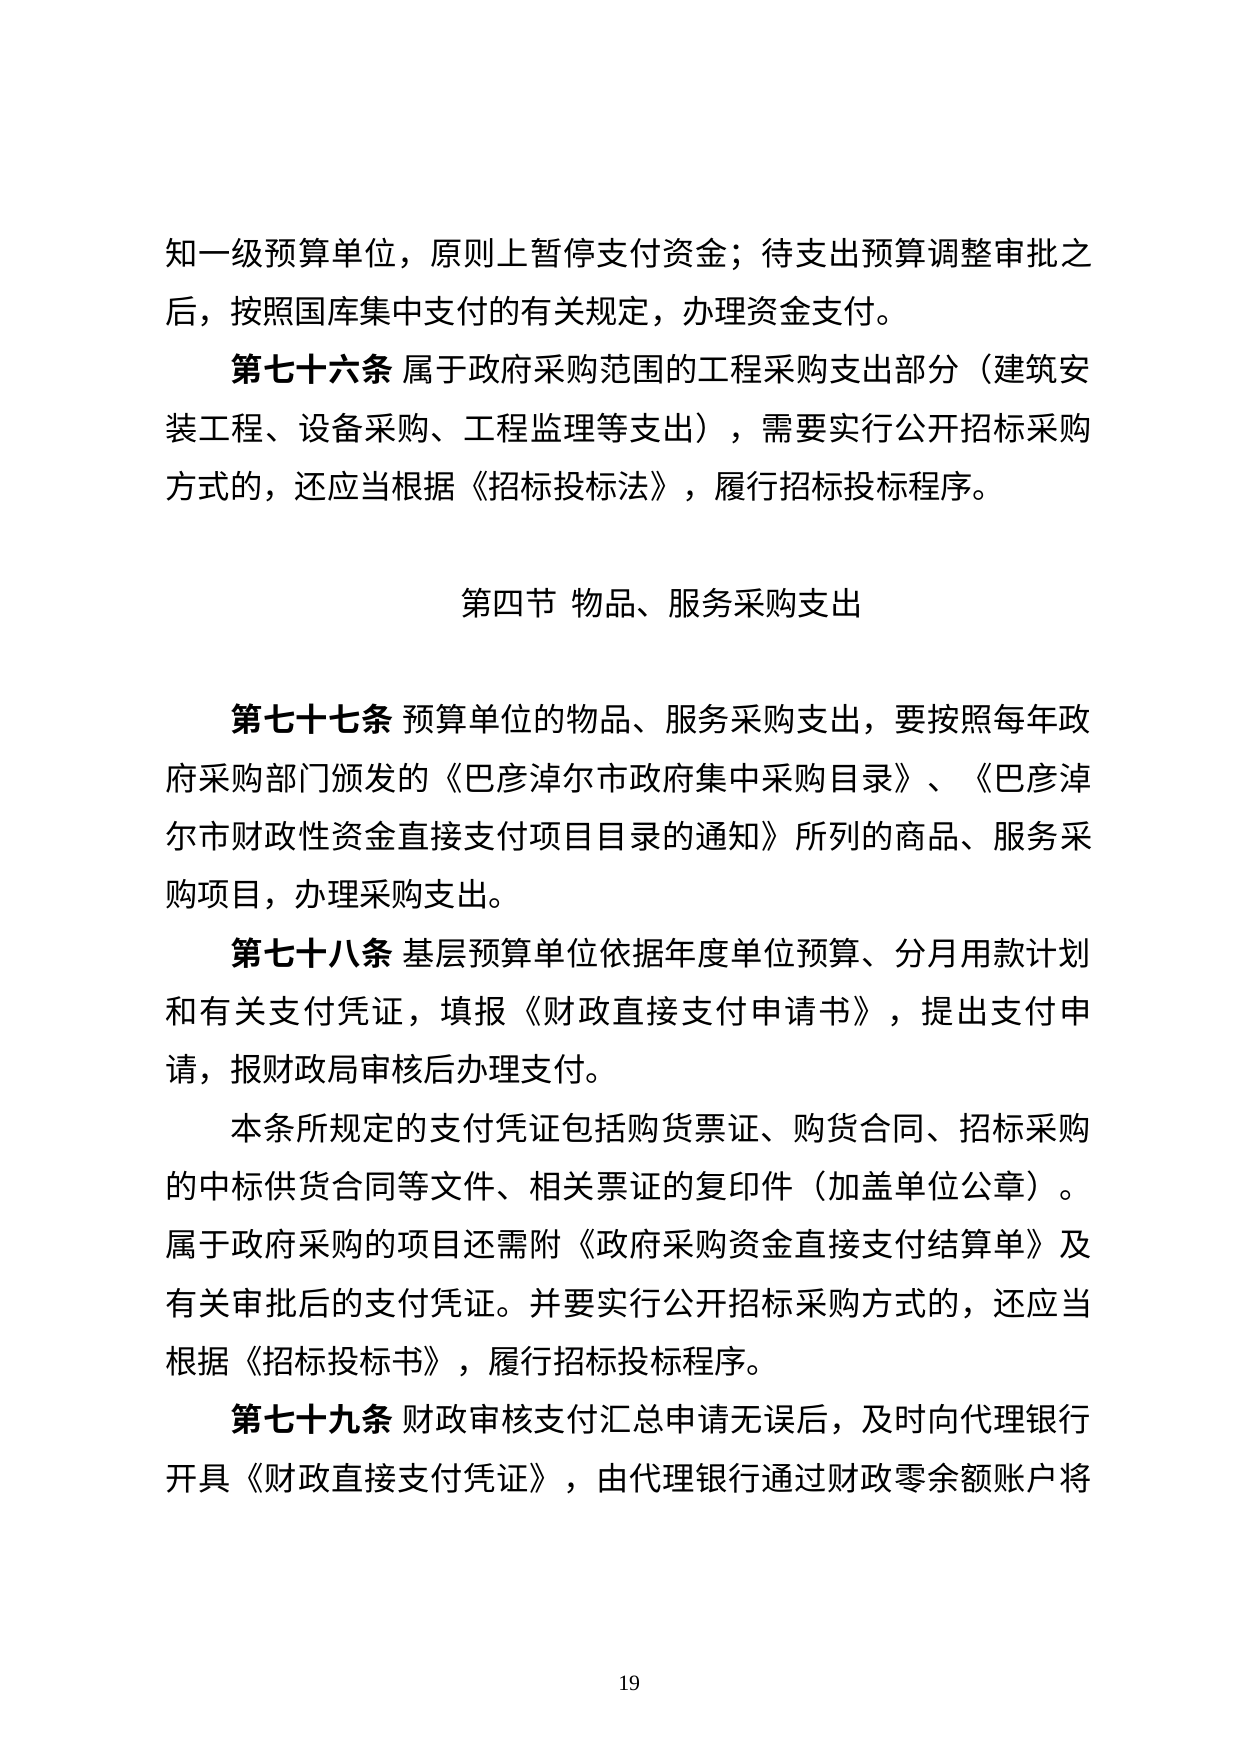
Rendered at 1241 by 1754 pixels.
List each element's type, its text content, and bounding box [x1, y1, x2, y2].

text 第七十八条 基层预算单位依据年度单位预算、分月用款计划和有关支付凭证，填报《财政直接支付申请书》，提出支付申请，报财政局审核后办理支付。 [165, 918, 1093, 1093]
text 本条所规定的支付凭证包括购货票证、购货合同、招标采购的中标供货合同等文件、相关票证的复印件（加盖单位公章）。属于政府采购的项目还需附《政府采购资金直接支付结算单》及有关审批后的支付凭证。并要实行公开招标采购方式的，还应当根据《招标投标书》，履行招标投标程序。 [165, 1093, 1093, 1385]
text 第七十七条 预算单位的物品、服务采购支出，要按照每年政府采购部门颁发的《巴彦淖尔市政府集中采购目录》、《巴彦淖尔市财政性资金直接支付项目目录的通知》所列的商品、服务采购项目，办理采购支出。 [165, 685, 1093, 918]
text 第七十六条 属于政府采购范围的工程采购支出部分（建筑安装工程、设备采购、工程监理等支出），需要实行公开招标采购方式的，还应当根据《招标投标法》，履行招标投标程序。 [165, 335, 1093, 510]
text 第四节 物品、服务采购支出 [165, 568, 1093, 627]
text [165, 1385, 1093, 1502]
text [165, 218, 1093, 335]
